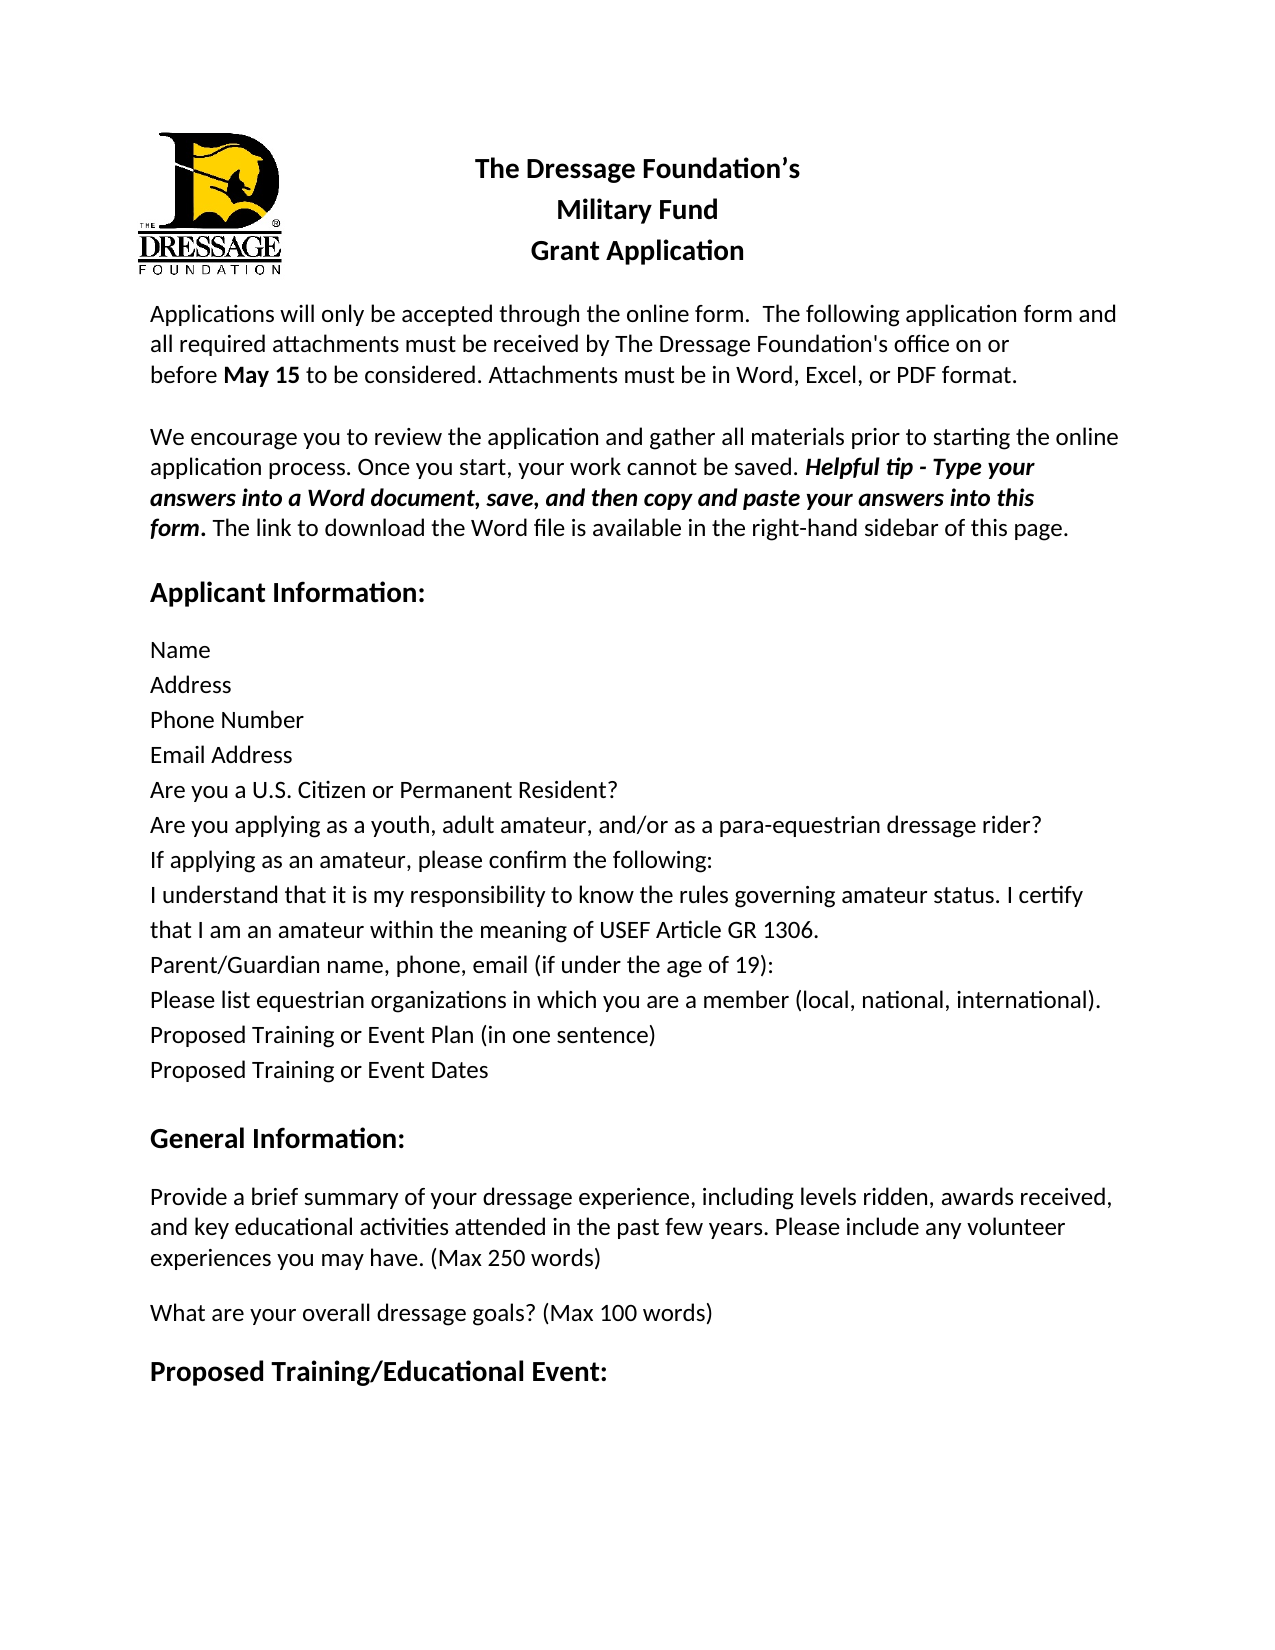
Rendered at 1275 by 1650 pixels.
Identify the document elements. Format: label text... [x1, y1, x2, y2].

text The Dressage Foundation’s [305, 150, 1125, 186]
text Parent/Guardian name, phone, email (if under the age of 19): Please list equestrian organizations in which you are a member (local, national, international). Proposed Training or Event Plan (in one sentence) [150, 949, 1125, 1050]
text I understand that it is my responsibility to know the rules governing amateur status. I certify that I am an amateur within the meaning of USEF Article GR 1306. [150, 879, 1125, 945]
text Are you a U.S. Citizen or Permanent Resident? Are you applying as a youth, adult amateur, and/or as a para-equestrian dressage rider? [150, 774, 1125, 840]
text Phone Number [150, 704, 1125, 735]
text What are your overall dressage goals? (Max 100 words) [150, 1297, 1125, 1328]
text Military Fund Grant Application [305, 191, 1125, 267]
text General Information: [150, 1120, 1125, 1156]
text Proposed Training or Event Dates [150, 1054, 1125, 1085]
text Applicant Information: [150, 574, 1125, 609]
text If applying as an amateur, please confirm the following: [150, 844, 1125, 875]
text Proposed Training/Educational Event: [150, 1353, 1125, 1388]
picture [120, 115, 305, 300]
text Email Address [150, 739, 1125, 770]
text Name Address [150, 634, 1125, 700]
text We encourage you to review the application and gather all materials prior to starting the online application process. Once you start, your work cannot be saved. Helpful tip - Type your answers into a Word document, save, and then copy and paste your answers into this form. The link to download the Word file is available in the right-hand sidebar of this page. [150, 421, 1125, 543]
title Provide a brief summary of your dressage experience, including levels ridden, awards received, and key educational activities attended in the past few years. Please include any volunteer experiences you may have. (Max 250 words) [150, 1181, 1125, 1272]
text Applications will only be accepted through the online form. The following application form and all required attachments must be received by The Dressage Foundation's office on or before May 15 to be considered. Attachments must be in Word, Excel, or PDF format. [150, 298, 1125, 389]
